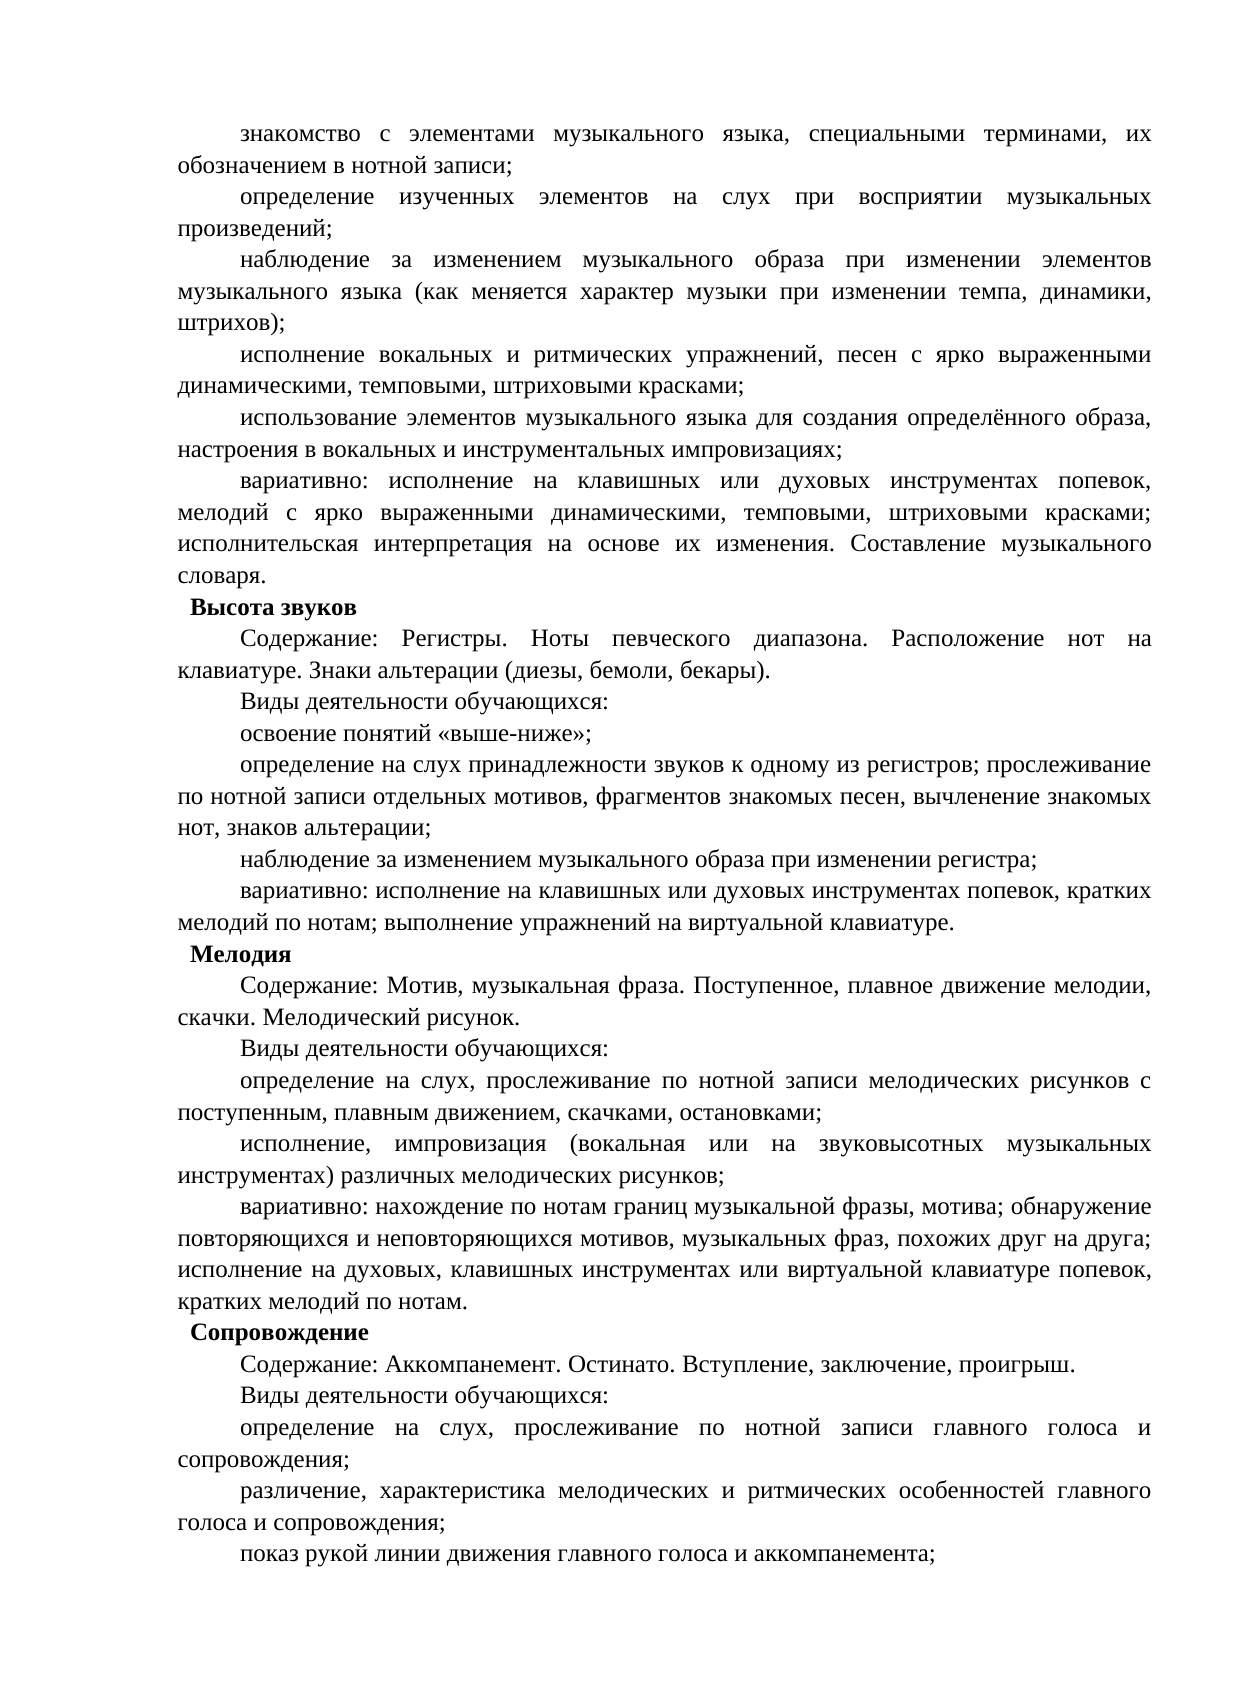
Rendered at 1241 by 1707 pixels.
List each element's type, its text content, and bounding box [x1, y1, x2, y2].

text различение, характеристика мелодических и ритмических особенностей главного голоса и сопровождения; [177, 1475, 1152, 1536]
text Сопровождение [190, 1317, 1152, 1346]
text определение на слух принадлежности звуков к одному из регистров; прослеживание по нотной записи отдельных мотивов, фрагментов знакомых песен, вычленение знакомых нот, знаков альтерации; [177, 749, 1152, 841]
text вариативно: нахождение по нотам границ музыкальной фразы, мотива; обнаружение повторяющихся и неповторяющихся мотивов, музыкальных фраз, похожих друг на друга; исполнение на духовых, клавишных инструментах или виртуальной клавиатуре попевок, кратких мелодий по нотам. [177, 1191, 1152, 1315]
text наблюдение за изменением музыкального образа при изменении элементов музыкального языка (как меняется характер музыки при изменении темпа, динамики, штрихов); [177, 244, 1152, 336]
text освоение понятий «выше-ниже»; [177, 718, 1152, 747]
text Виды деятельности обучающихся: [177, 1033, 1152, 1062]
text Виды деятельности обучающихся: [177, 1381, 1152, 1409]
text Содержание: Мотив, музыкальная фраза. Поступенное, плавное движение мелодии, скачки. Мелодический рисунок. [177, 970, 1152, 1031]
text вариативно: исполнение на клавишных или духовых инструментах попевок, кратких мелодий по нотам; выполнение упражнений на виртуальной клавиатуре. [177, 876, 1152, 936]
text использование элементов музыкального языка для создания определённого образа, настроения в вокальных и инструментальных импровизациях; [177, 402, 1152, 462]
text знакомство с элементами музыкального языка, специальными терминами, их обозначением в нотной записи; [177, 118, 1152, 178]
text Виды деятельности обучающихся: [177, 686, 1152, 715]
text исполнение, импровизация (вокальная или на звуковысотных музыкальных инструментах) различных мелодических рисунков; [177, 1128, 1152, 1188]
text вариативно: исполнение на клавишных или духовых инструментах попевок, мелодий с ярко выраженными динамическими, темповыми, штриховыми красками; исполнительская интерпретация на основе их изменения. Составление музыкального словаря. [177, 465, 1152, 589]
text наблюдение за изменением музыкального образа при изменении регистра; [177, 844, 1152, 873]
text Высота звуков [190, 592, 1152, 620]
text исполнение вокальных и ритмических упражнений, песен с ярко выраженными динамическими, темповыми, штриховыми красками; [177, 339, 1152, 399]
text показ рукой линии движения главного голоса и аккомпанемента; [177, 1538, 1152, 1567]
text определение изученных элементов на слух при восприятии музыкальных произведений; [177, 181, 1152, 242]
text определение на слух, прослеживание по нотной записи мелодических рисунков с поступенным, плавным движением, скачками, остановками; [177, 1065, 1152, 1125]
text Мелодия [190, 939, 1152, 967]
text Содержание: Аккомпанемент. Остинато. Вступление, заключение, проигрыш. [177, 1349, 1152, 1378]
text Содержание: Регистры. Ноты певческого диапазона. Расположение нот на клавиатуре. Знаки альтерации (диезы, бемоли, бекары). [177, 623, 1152, 683]
text определение на слух, прослеживание по нотной записи главного голоса и сопровождения; [177, 1412, 1152, 1472]
